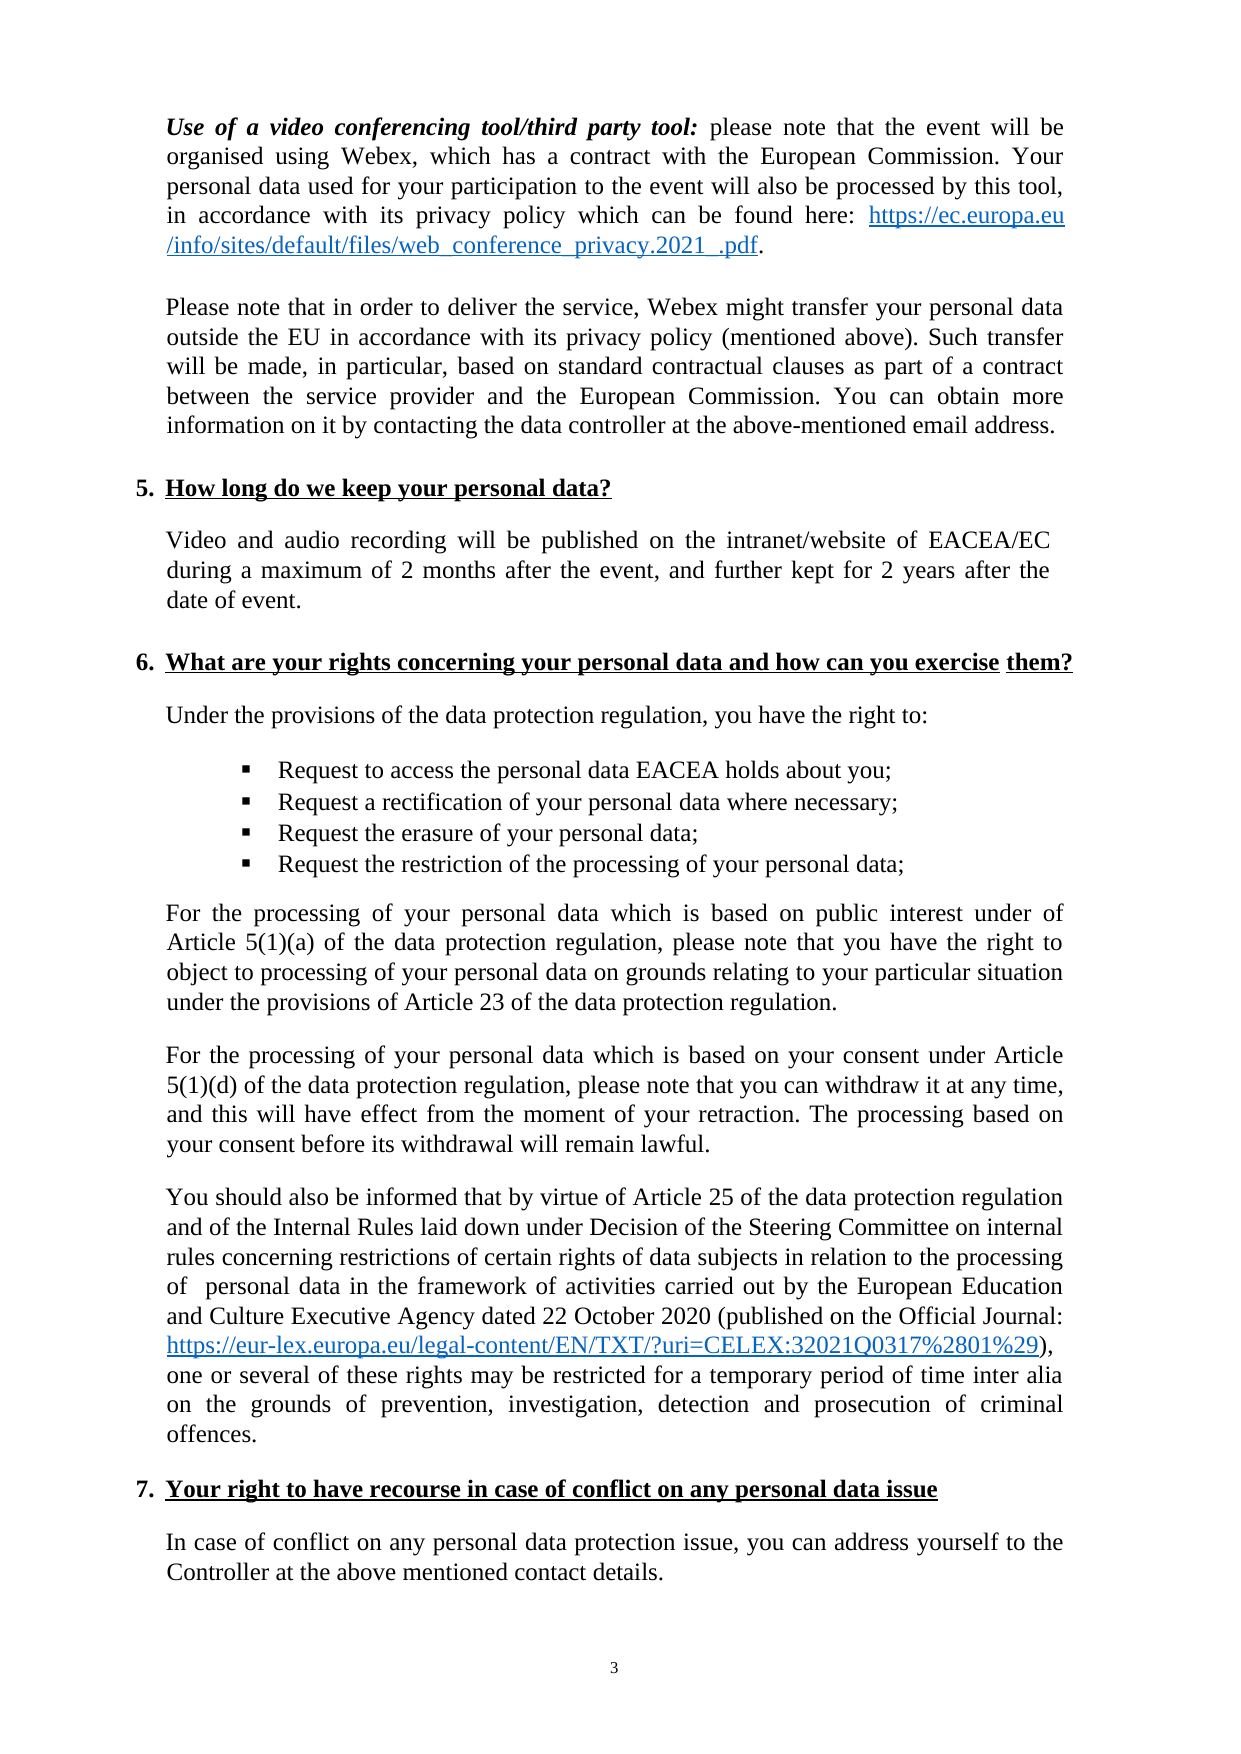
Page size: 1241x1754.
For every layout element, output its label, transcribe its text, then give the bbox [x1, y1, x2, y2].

list What are your rights concerning your personal data and how can you exercise them? [136, 647, 1108, 676]
list Request the restriction of the processing of your personal data; [240, 849, 1064, 878]
text In case of conflict on any personal data protection issue, you can address yourself to the Controller at the above mentioned contact details. [165, 1527, 1064, 1586]
text For the processing of your personal data which is based on public interest under of Article 5(1)(a) of the data protection regulation, please note that you have the right to object to processing of your personal data on grounds relating to your particular situation under the provisions of Article 23 of the data protection regulation. [165, 898, 1064, 1015]
text For the processing of your personal data which is based on your consent under Article 5(1)(d) of the data protection regulation, please note that you can withdraw it at any time, and this will have effect from the moment of your retraction. The processing based on your consent before its withdrawal will remain lawful. [165, 1040, 1064, 1158]
text Under the provisions of the data protection regulation, you have the right to: [165, 700, 1064, 728]
text Video and audio recording will be published on the intranet/website of EACEA/EC during a maximum of 2 months after the event, and further kept for 2 years after the date of event. [165, 526, 1051, 613]
list Request the erasure of your personal data; [240, 818, 1064, 847]
text Please note that in order to deliver the service, Webex might transfer your personal data outside the EU in accordance with its privacy policy (mentioned above). Such transfer will be made, in particular, based on standard contractual clauses as part of a contract between the service provider and the European Commission. You can obtain more information on it by contacting the data controller at the above-mentioned email address. [165, 292, 1064, 439]
text You should also be informed that by virtue of Article 25 of the data protection regulation and of the Internal Rules laid down under Decision of the Steering Committee on internal rules concerning restrictions of certain rights of data subjects in relation to the processing of personal data in the framework of activities carried out by the European Education and Culture Executive Agency dated 22 October 2020 (published on the Official Journal: https://eur-lex.europa.eu/legal-content/EN/TXT/?uri=CELEX:32021Q0317%2801%29), one or several of these rights may be restricted for a temporary period of time inter alia on the grounds of prevention, investigation, detection and prosecution of criminal offences. [165, 1182, 1064, 1448]
list Your right to have recourse in case of conflict on any personal data issue [136, 1474, 1108, 1503]
list Request to access the personal data EACEA holds about you; [240, 756, 1064, 784]
text Use of a video conferencing tool/third party tool: please note that the event will be organised using Webex, which has a contract with the European Commission. Your personal data used for your participation to the event will also be processed by this tool, in accordance with its privacy policy which can be found here: https://ec.europa.eu /info/sites/default/files/web_conference_privacy.2021_.pdf. [165, 112, 1064, 259]
list Request a rectification of your personal data where necessary; [240, 787, 1064, 816]
list How long do we keep your personal data? [136, 473, 1108, 502]
